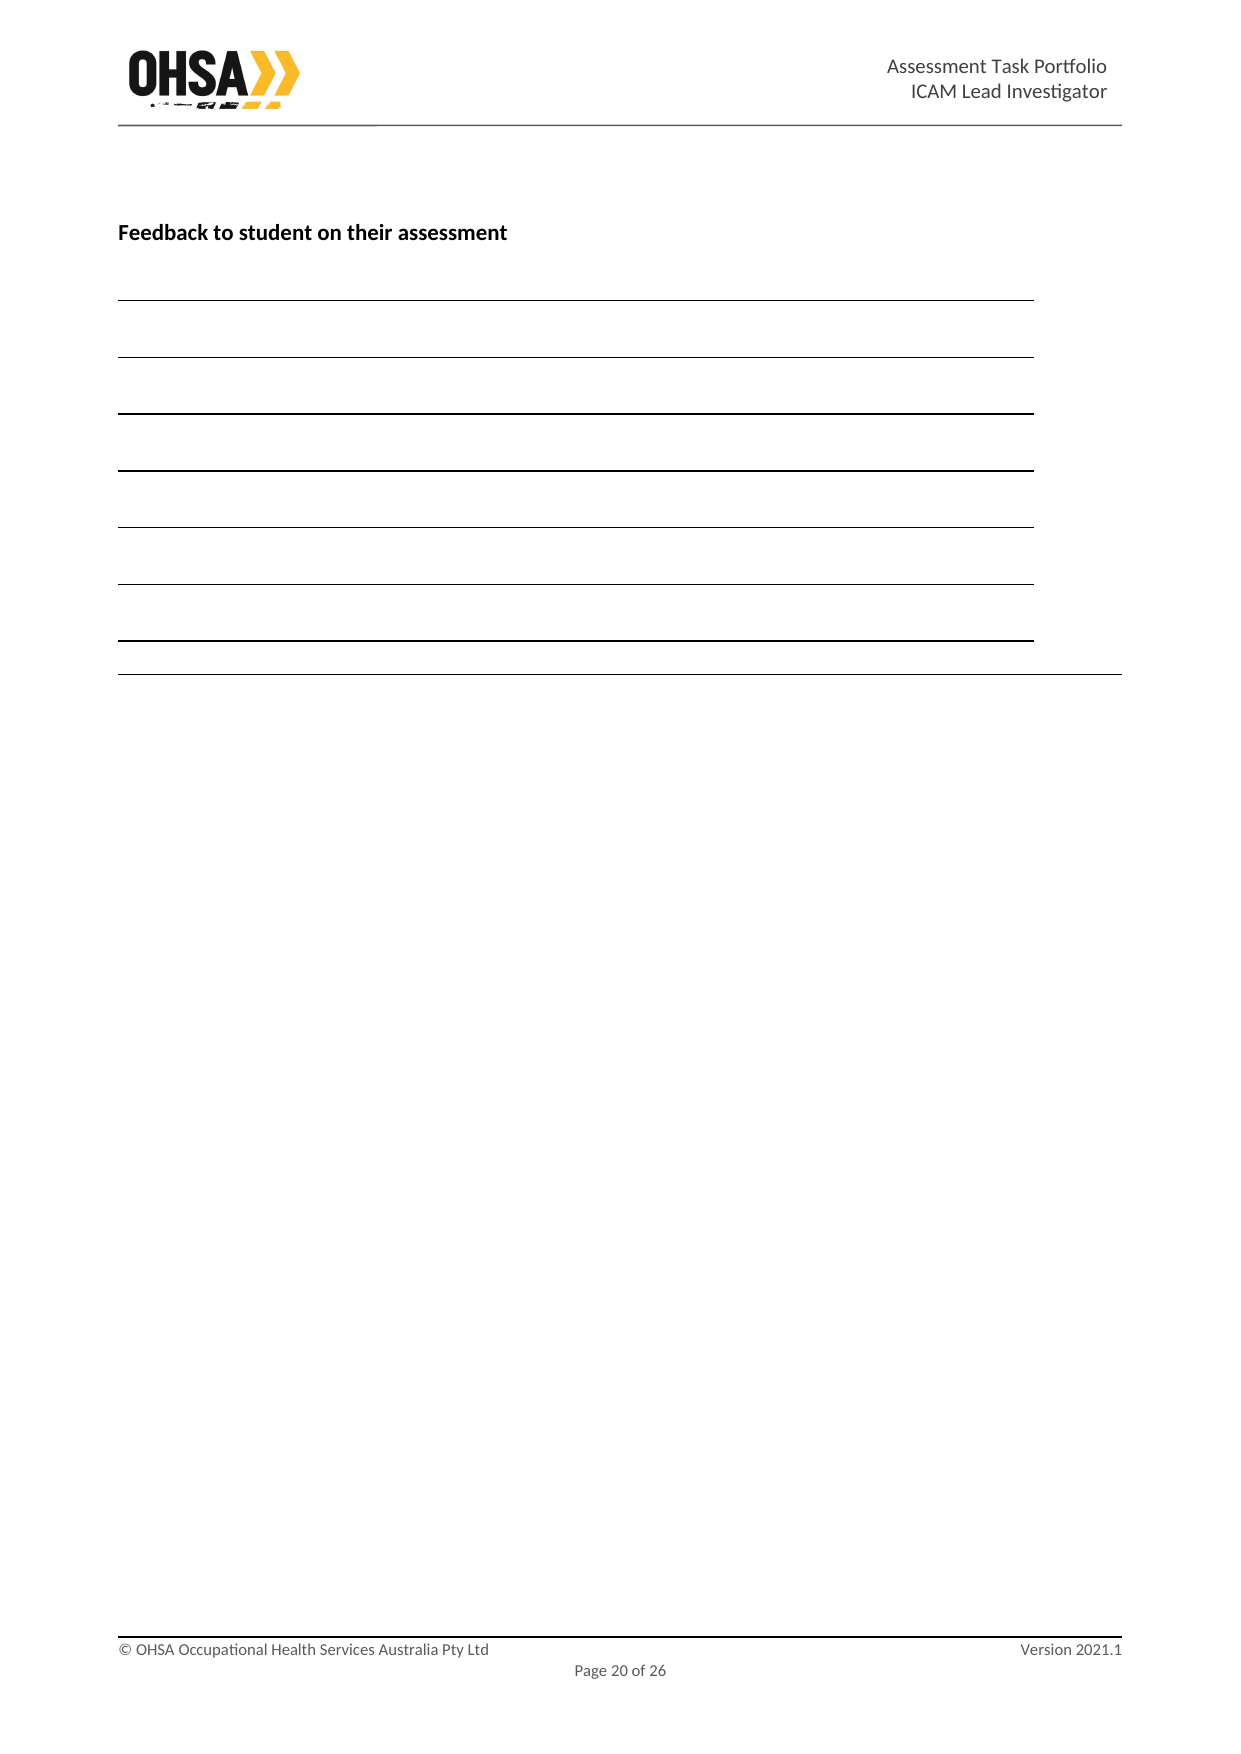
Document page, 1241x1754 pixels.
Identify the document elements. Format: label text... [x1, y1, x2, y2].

picture [118, 49, 314, 112]
subtitle Feedback to student on their assessment [118, 218, 1112, 247]
